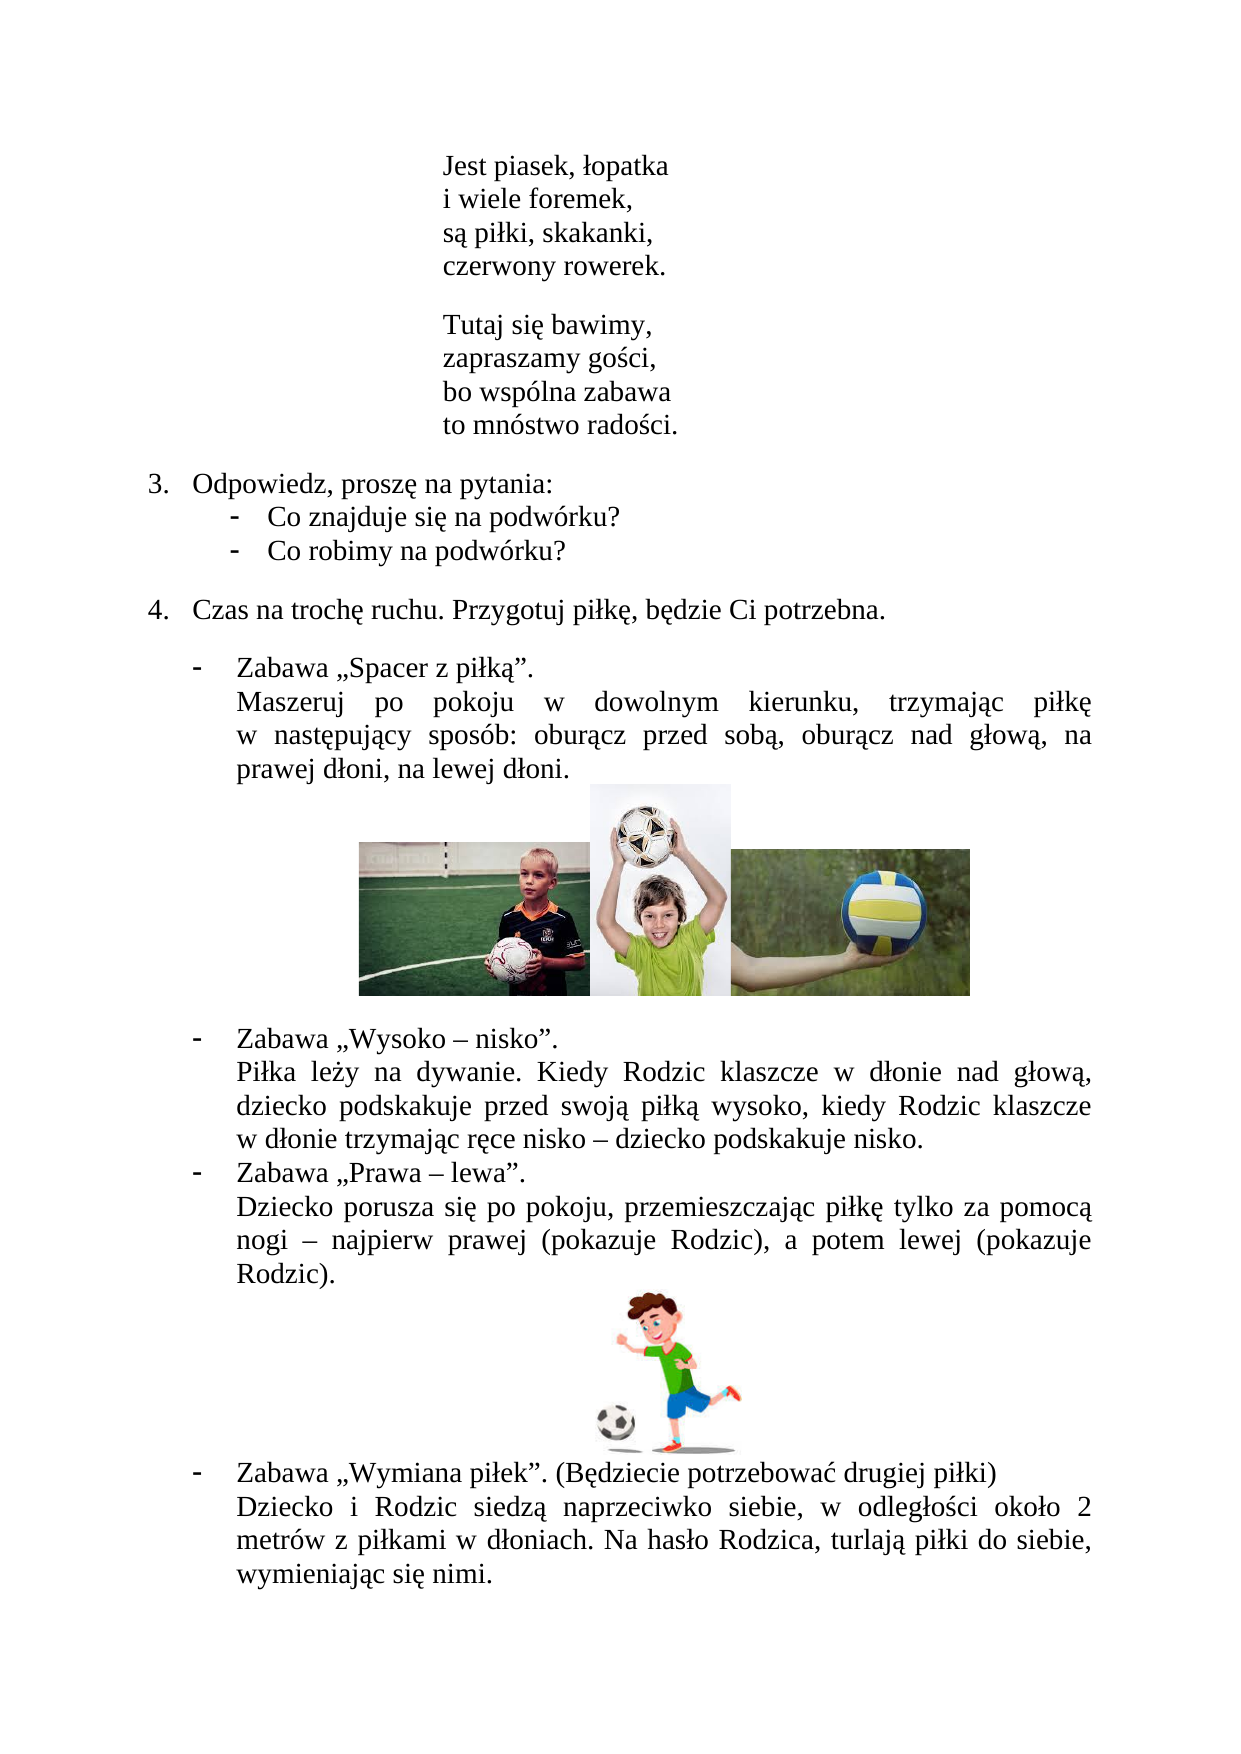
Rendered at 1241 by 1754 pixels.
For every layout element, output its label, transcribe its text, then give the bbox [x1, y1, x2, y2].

list zapraszamy gości, [384, 340, 1093, 374]
picture [584, 1289, 745, 1455]
list Czas na trochę ruchu. Przygotuj piłkę, będzie Ci potrzebna. [148, 592, 1093, 625]
list są piłki, skakanki, [413, 215, 1093, 248]
list Zabawa „Spacer z piłką”. [192, 650, 1093, 684]
list Zabawa „Wysoko – nisko”. [192, 1021, 1093, 1054]
list Piłka leży na dywanie. Kiedy Rodzic klaszcze w dłonie nad głową, dziecko podskakuje przed swoją piłką wysoko, kiedy Rodzic klaszcze w dłonie trzymając ręce nisko – dziecko podskakuje nisko. [236, 1054, 1093, 1155]
list bo wspólna zabawa [413, 374, 1093, 407]
list Dziecko porusza się po pokoju, przemieszczając piłkę tylko za pomocą nogi – najpierw prawej (pokazuje Rodzic), a potem lewej (pokazuje Rodzic). [236, 1189, 1093, 1289]
list i wiele foremek, [384, 181, 1093, 215]
list Zabawa „Wymiana piłek”. (Będziecie potrzebować drugiej piłki) [192, 1455, 1093, 1489]
list Co znajduje się na podwórku? [229, 499, 1093, 533]
list Odpowiedz, proszę na pytania: [148, 466, 1093, 499]
list Co robimy na podwórku? [229, 533, 1093, 567]
list Dziecko i Rodzic siedzą naprzeciwko siebie, w odległości około 2 metrów z piłkami w dłoniach. Na hasło Rodzica, turlają piłki do siebie, wymieniając się nimi. [236, 1489, 1093, 1589]
list Tutaj się bawimy, [413, 307, 1093, 340]
list czerwony rowerek. [384, 248, 1093, 282]
list Zabawa „Prawa – lewa”. [192, 1155, 1093, 1189]
picture [358, 784, 970, 996]
list Maszeruj po pokoju w dowolnym kierunku, trzymając piłkę w następujący sposób: oburącz przed sobą, oburącz nad głową, na prawej dłoni, na lewej dłoni. [236, 684, 1093, 784]
list to mnóstwo radości. [384, 407, 1093, 441]
list Jest piasek, łopatka [413, 148, 1093, 181]
